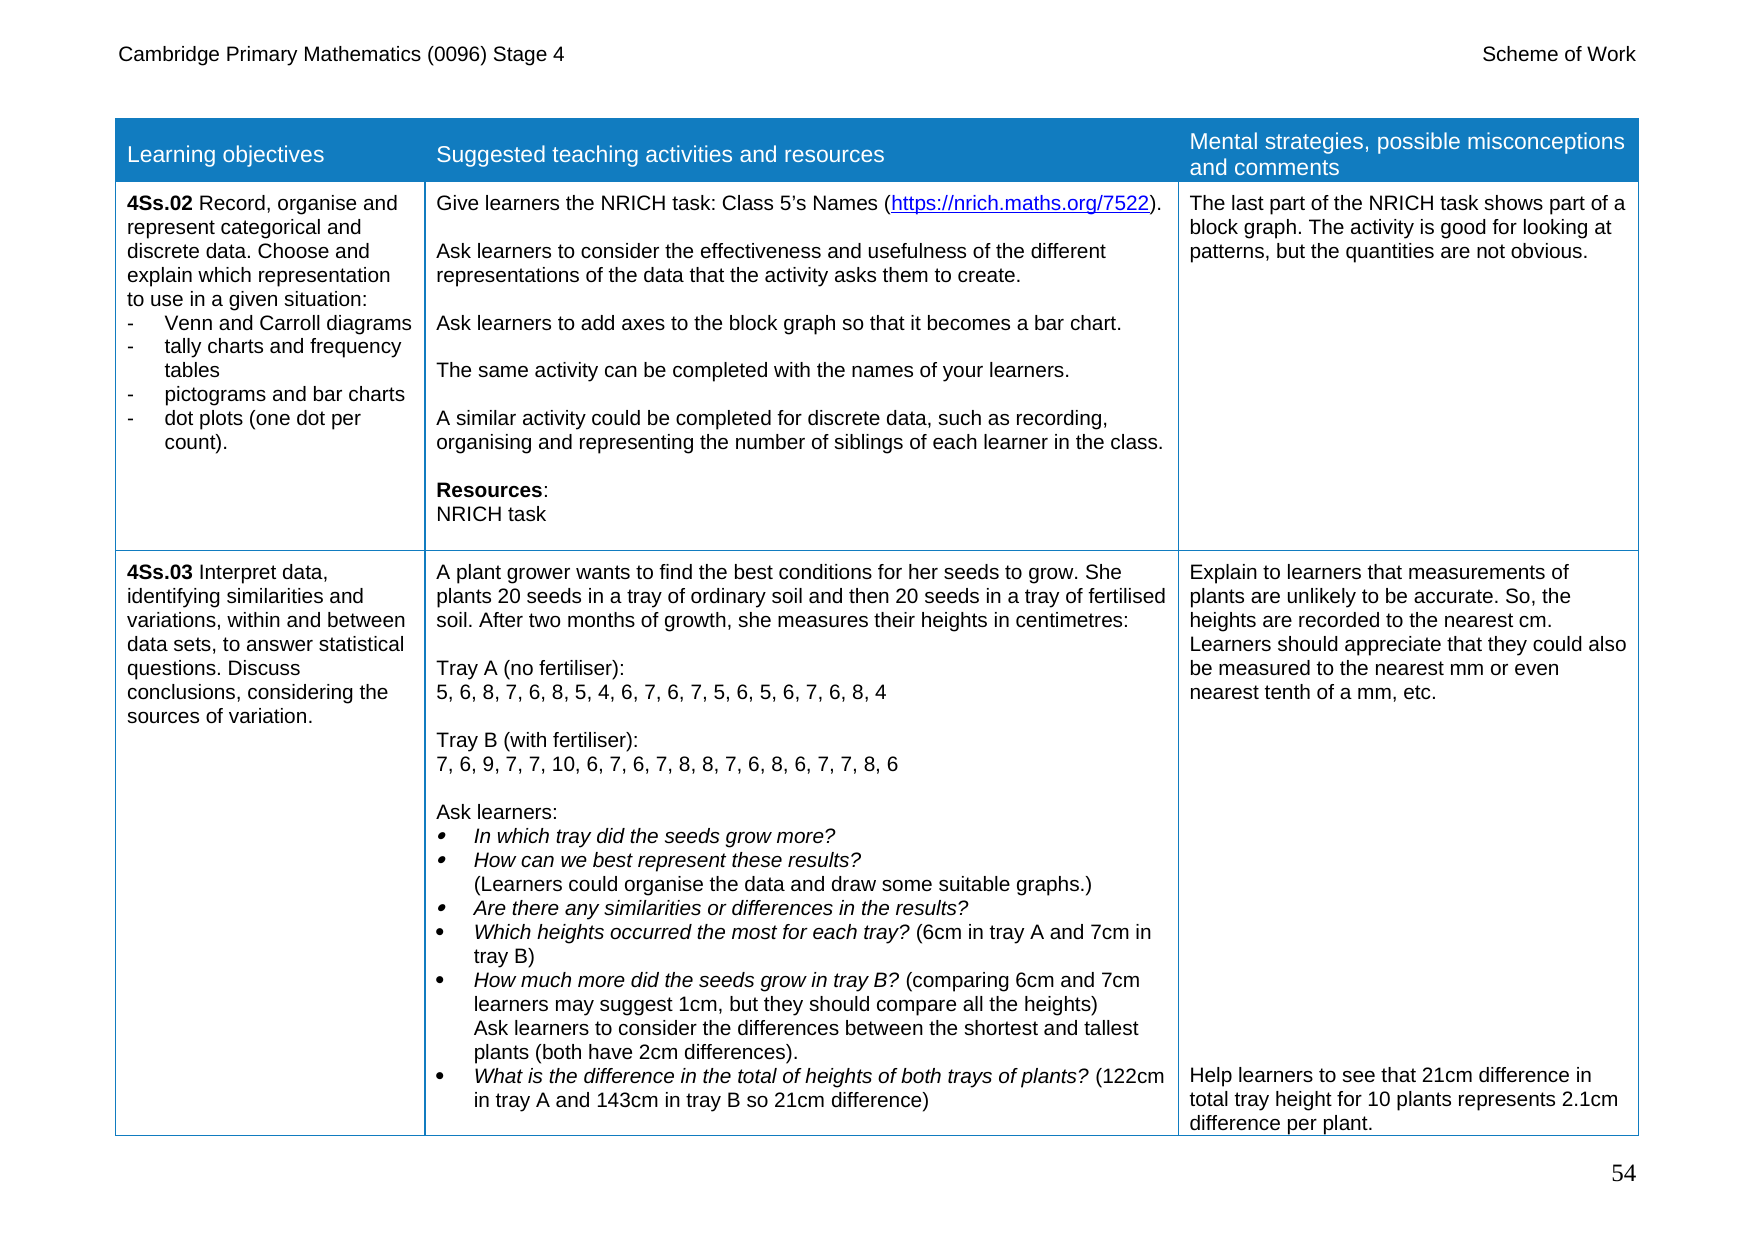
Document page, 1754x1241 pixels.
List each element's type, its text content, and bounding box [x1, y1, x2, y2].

table_cell Give learners the NRICH task: Class 5’s Names (https://nrich.maths.org/7522). Ask learners to consider the effectiveness and usefulness of the different representations of the data that the activity asks them to create. Ask learners to add axes to the block graph so that it becomes a bar chart. The same activity can be completed with the names of your learners. A similar activity could be completed for discrete data, such as recording, organising and representing the number of siblings of each learner in the class. Resources: NRICH task [426, 182, 1178, 550]
table_header Suggested teaching activities and resources [426, 119, 1178, 181]
table_header Learning objectives [116, 119, 424, 181]
table_cell 4Ss.02 Record, organise and represent categorical and discrete data. Choose and explain which representation to use in a given situation: Venn and Carroll diagrams tally charts and frequency tables pictograms and bar charts dot plots (one dot per count). [116, 182, 424, 550]
table_cell 4Ss.03 Interpret data, identifying similarities and variations, within and between data sets, to answer statistical questions. Discuss conclusions, considering the sources of variation. [116, 551, 424, 1135]
table_cell The last part of the NRICH task shows part of a block graph. The activity is good for looking at patterns, but the quantities are not obvious. [1179, 182, 1638, 550]
table_header Mental strategies, possible misconceptions and comments [1179, 119, 1638, 181]
table_cell A plant grower wants to find the best conditions for her seeds to grow. She plants 20 seeds in a tray of ordinary soil and then 20 seeds in a tray of fertilised soil. After two months of growth, she measures their heights in centimetres: Tray A (no fertiliser): 5, 6, 8, 7, 6, 8, 5, 4, 6, 7, 6, 7, 5, 6, 5, 6, 7, 6, 8, 4 Tray B (with fertiliser): 7, 6, 9, 7, 7, 10, 6, 7, 6, 7, 8, 8, 7, 6, 8, 6, 7, 7, 8, 6 Ask learners: In which tray did the seeds grow more? How can we best represent these results? (Learners could organise the data and draw some suitable graphs.) Are there any similarities or differences in the results? Which heights occurred the most for each tray? (6cm in tray A and 7cm in tray B) How much more did the seeds grow in tray B? (comparing 6cm and 7cm learners may suggest 1cm, but they should compare all the heights) Ask learners to consider the differences between the shortest and tallest plants (both have 2cm differences). What is the difference in the total of heights of both trays of plants? (122cm in tray A and 143cm in tray B so 21cm difference) [426, 551, 1178, 1135]
table_cell Explain to learners that measurements of plants are unlikely to be accurate. So, the heights are recorded to the nearest cm. Learners should appreciate that they could also be measured to the nearest mm or even nearest tenth of a mm, etc. Help learners to see that 21cm difference in total tray height for 10 plants represents 2.1cm difference per plant. [1179, 551, 1638, 1135]
